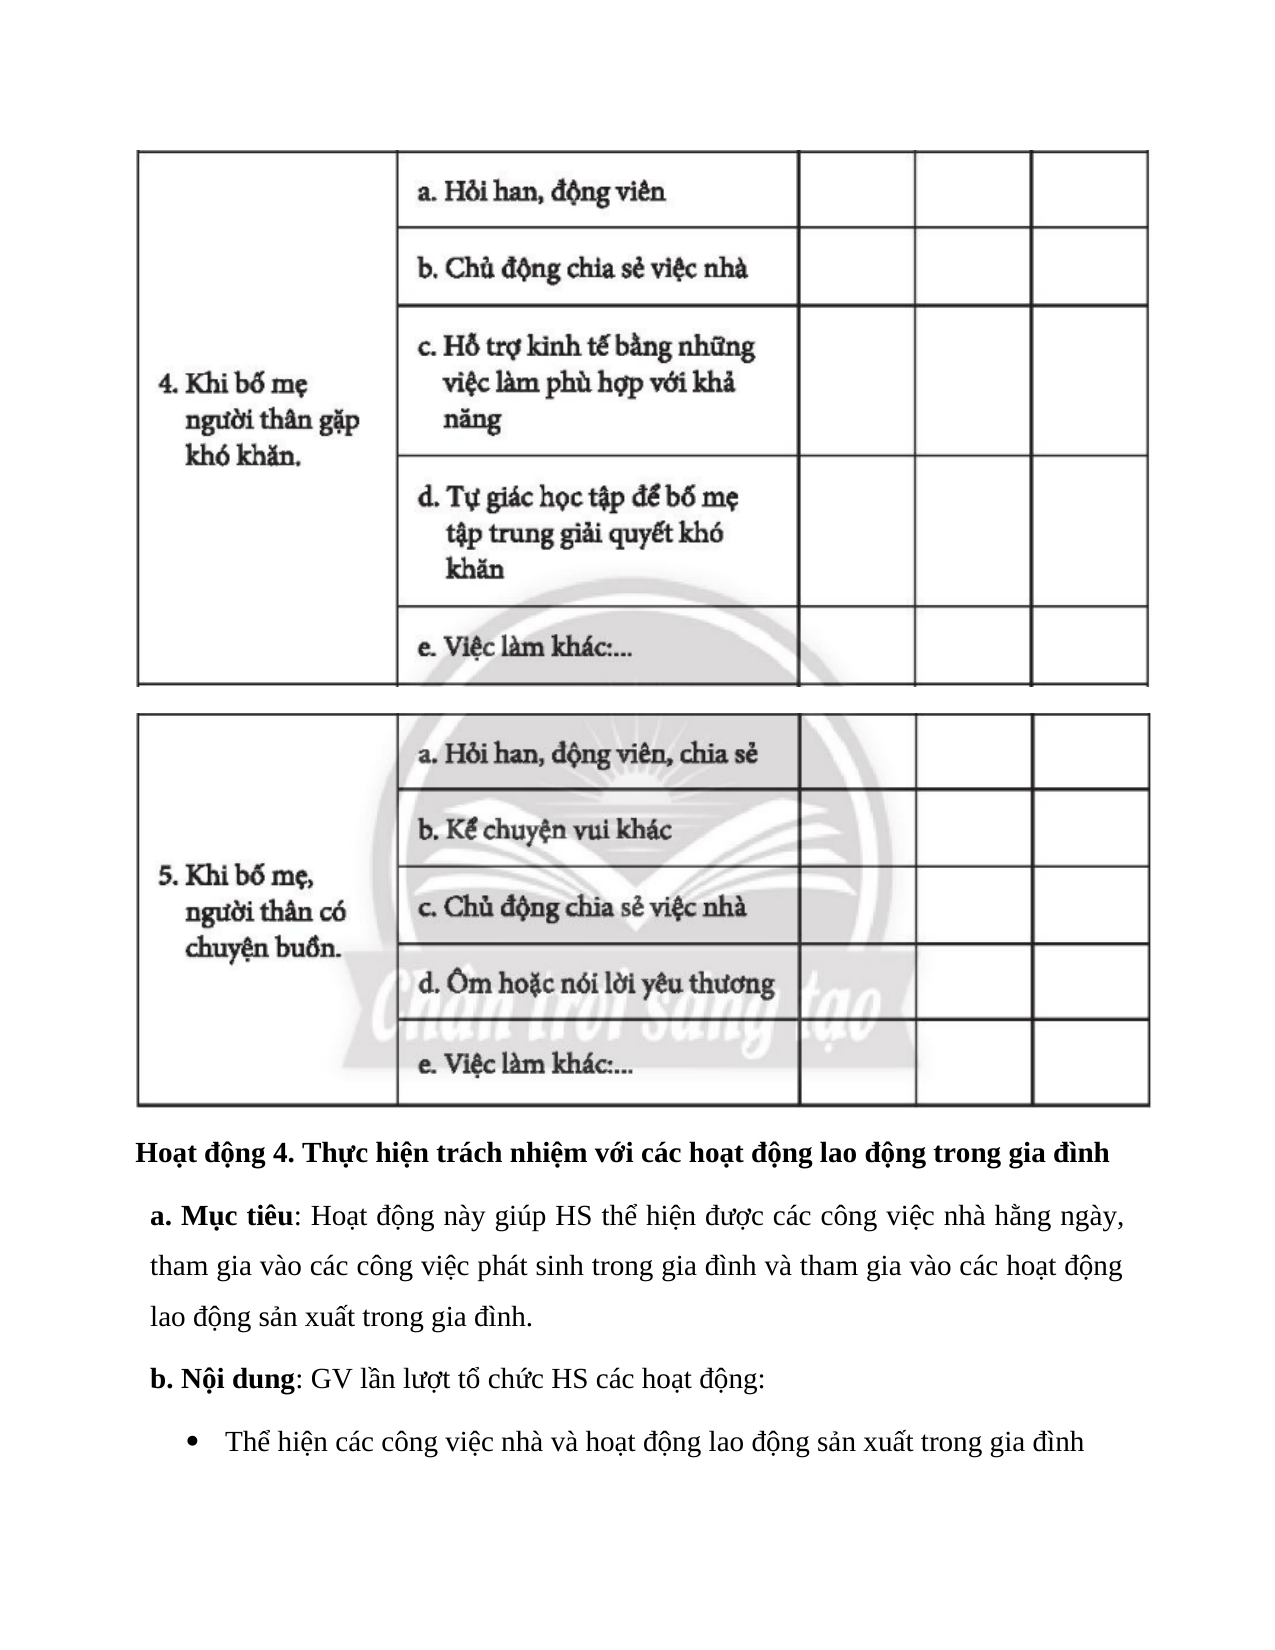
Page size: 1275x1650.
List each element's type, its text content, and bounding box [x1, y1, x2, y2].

text b. Nội dung: GV lần lượt tổ chức HS các hoạt động: [150, 1361, 1125, 1395]
text a. Mục tiêu: Hoạt động này giúp HS thể hiện được các công việc nhà hằng ngày, tham gia vào các công việc phát sinh trong gia đình và tham gia vào các hoạt động lao động sản xuất trong gia đình. [150, 1198, 1125, 1332]
picture [135, 713, 1152, 1109]
picture [135, 150, 1152, 687]
list Thể hiện các công việc nhà và hoạt động lao động sản xuất trong gia đình [187, 1424, 1125, 1458]
text Hoạt động 4. Thực hiện trách nhiệm với các hoạt động lao động trong gia đình [135, 1135, 1125, 1169]
